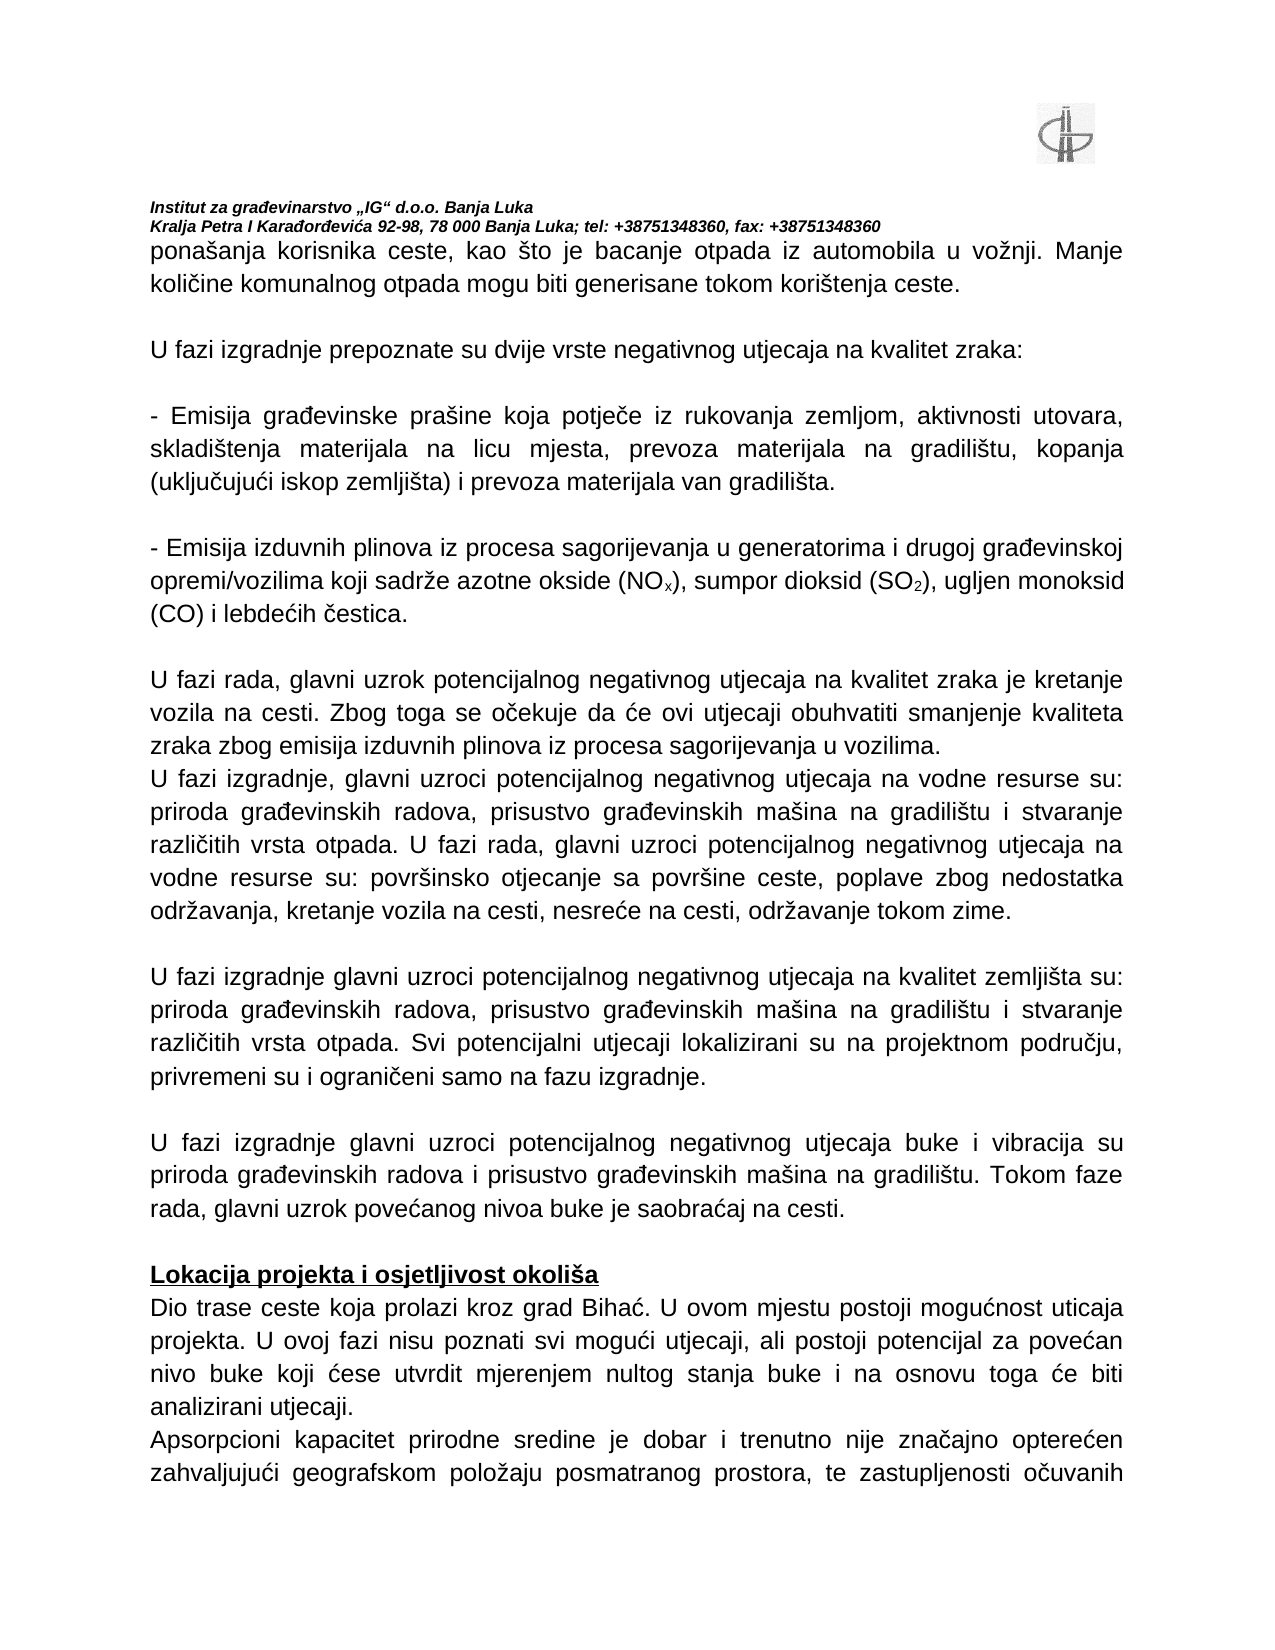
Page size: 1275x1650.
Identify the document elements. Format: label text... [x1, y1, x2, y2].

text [150, 1425, 1125, 1486]
text Lokacija projekta i osjetljivost okoliša [150, 1259, 1125, 1288]
text - Emisija građevinske prašine koja potječe iz rukovanja zemljom, aktivnosti utovara, skladištenja materijala na licu mjesta, prevoza materijala na gradilištu, kopanja (uključujući iskop zemljišta) i prevoza materijala van gradilišta. [150, 401, 1125, 496]
text U fazi izgradnje glavni uzroci potencijalnog negativnog utjecaja na kvalitet zemljišta su: priroda građevinskih radova, prisustvo građevinskih mašina na gradilištu i stvaranje različitih vrsta otpada. Svi potencijalni utjecaji lokalizirani su na projektnom području, privremeni su i ograničeni samo na fazu izgradnje. [150, 962, 1125, 1090]
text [150, 236, 1125, 298]
text U fazi rada, glavni uzrok potencijalnog negativnog utjecaja na kvalitet zraka je kretanje vozila na cesti. Zbog toga se očekuje da će ovi utjecaji obuhvatiti smanjenje kvaliteta zraka zbog emisija izduvnih plinova iz procesa sagorijevanja u vozilima. [150, 665, 1125, 760]
text U fazi izgradnje, glavni uzroci potencijalnog negativnog utjecaja na vodne resurse su: priroda građevinskih radova, prisustvo građevinskih mašina na gradilištu i stvaranje različitih vrsta otpada. U fazi rada, glavni uzroci potencijalnog negativnog utjecaja na vodne resurse su: površinsko otjecanje sa površine ceste, poplave zbog nedostatka održavanja, kretanje vozila na cesti, nesreće na cesti, održavanje tokom zime. [150, 764, 1125, 925]
text Dio trase ceste koja prolazi kroz grad Bihać. U ovom mjestu postoji mogućnost uticaja projekta. U ovoj fazi nisu poznati svi mogući utjecaji, ali postoji potencijal za povećan nivo buke koji ćese utvrdit mjerenjem nultog stanja buke i na osnovu toga će biti analizirani utjecaji. [150, 1293, 1125, 1420]
text U fazi izgradnje prepoznate su dvije vrste negativnog utjecaja na kvalitet zraka: [150, 335, 1125, 364]
text U fazi izgradnje glavni uzroci potencijalnog negativnog utjecaja buke i vibracija su priroda građevinskih radova i prisustvo građevinskih mašina na gradilištu. Tokom faze rada, glavni uzrok povećanog nivoa buke je saobraćaj na cesti. [150, 1127, 1125, 1222]
text - Emisija izduvnih plinova iz procesa sagorijevanja u generatorima i drugoj građevinskoj opremi/vozilima koji sadrže azotne okside (NOx), sumpor dioksid (SO2), ugljen monoksid (CO) i lebdećih čestica. [150, 533, 1125, 628]
